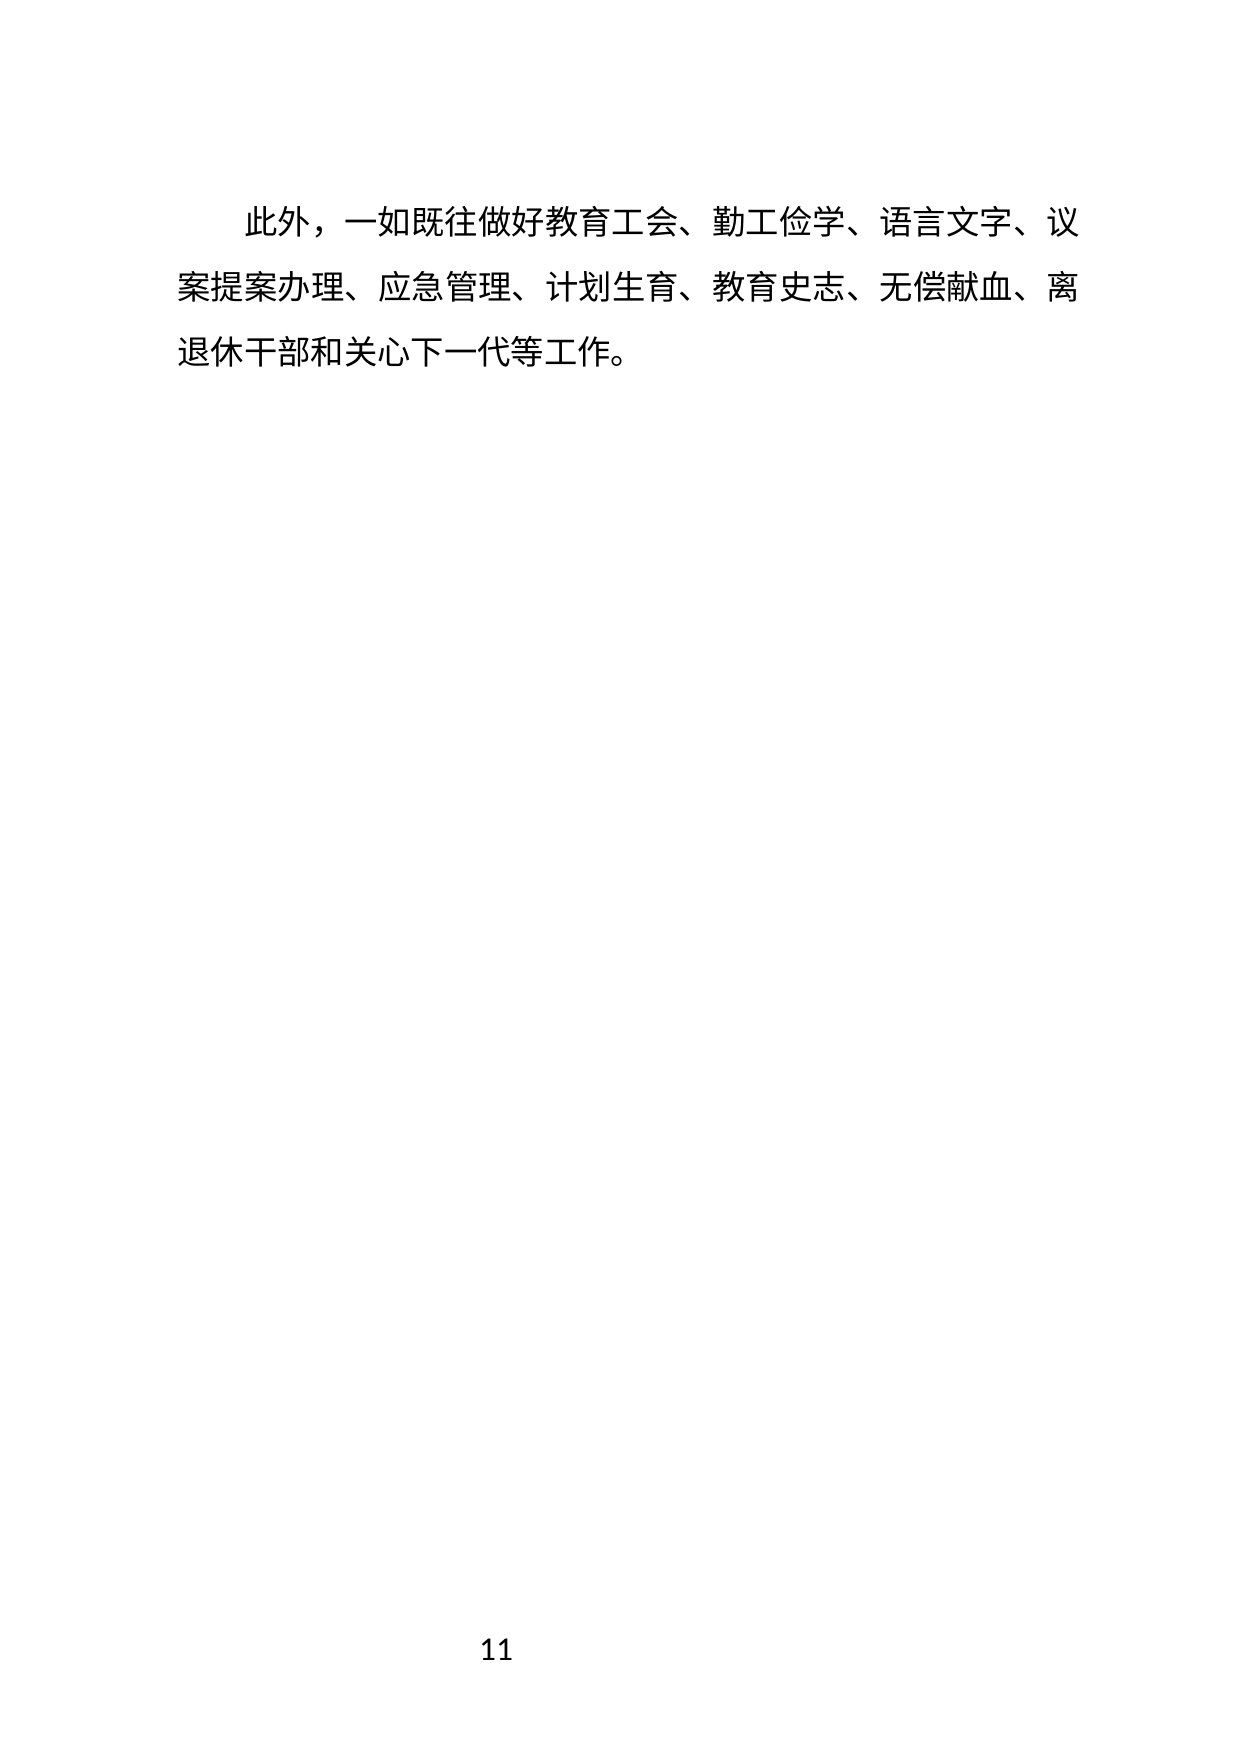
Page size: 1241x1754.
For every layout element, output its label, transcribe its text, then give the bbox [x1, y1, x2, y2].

text 此外，一如既往做好教育工会、勤工俭学、语言文字、议案提案办理、应急管理、计划生育、教育史志、无偿献血、离退休干部和关心下一代等工作。 [177, 187, 1081, 382]
